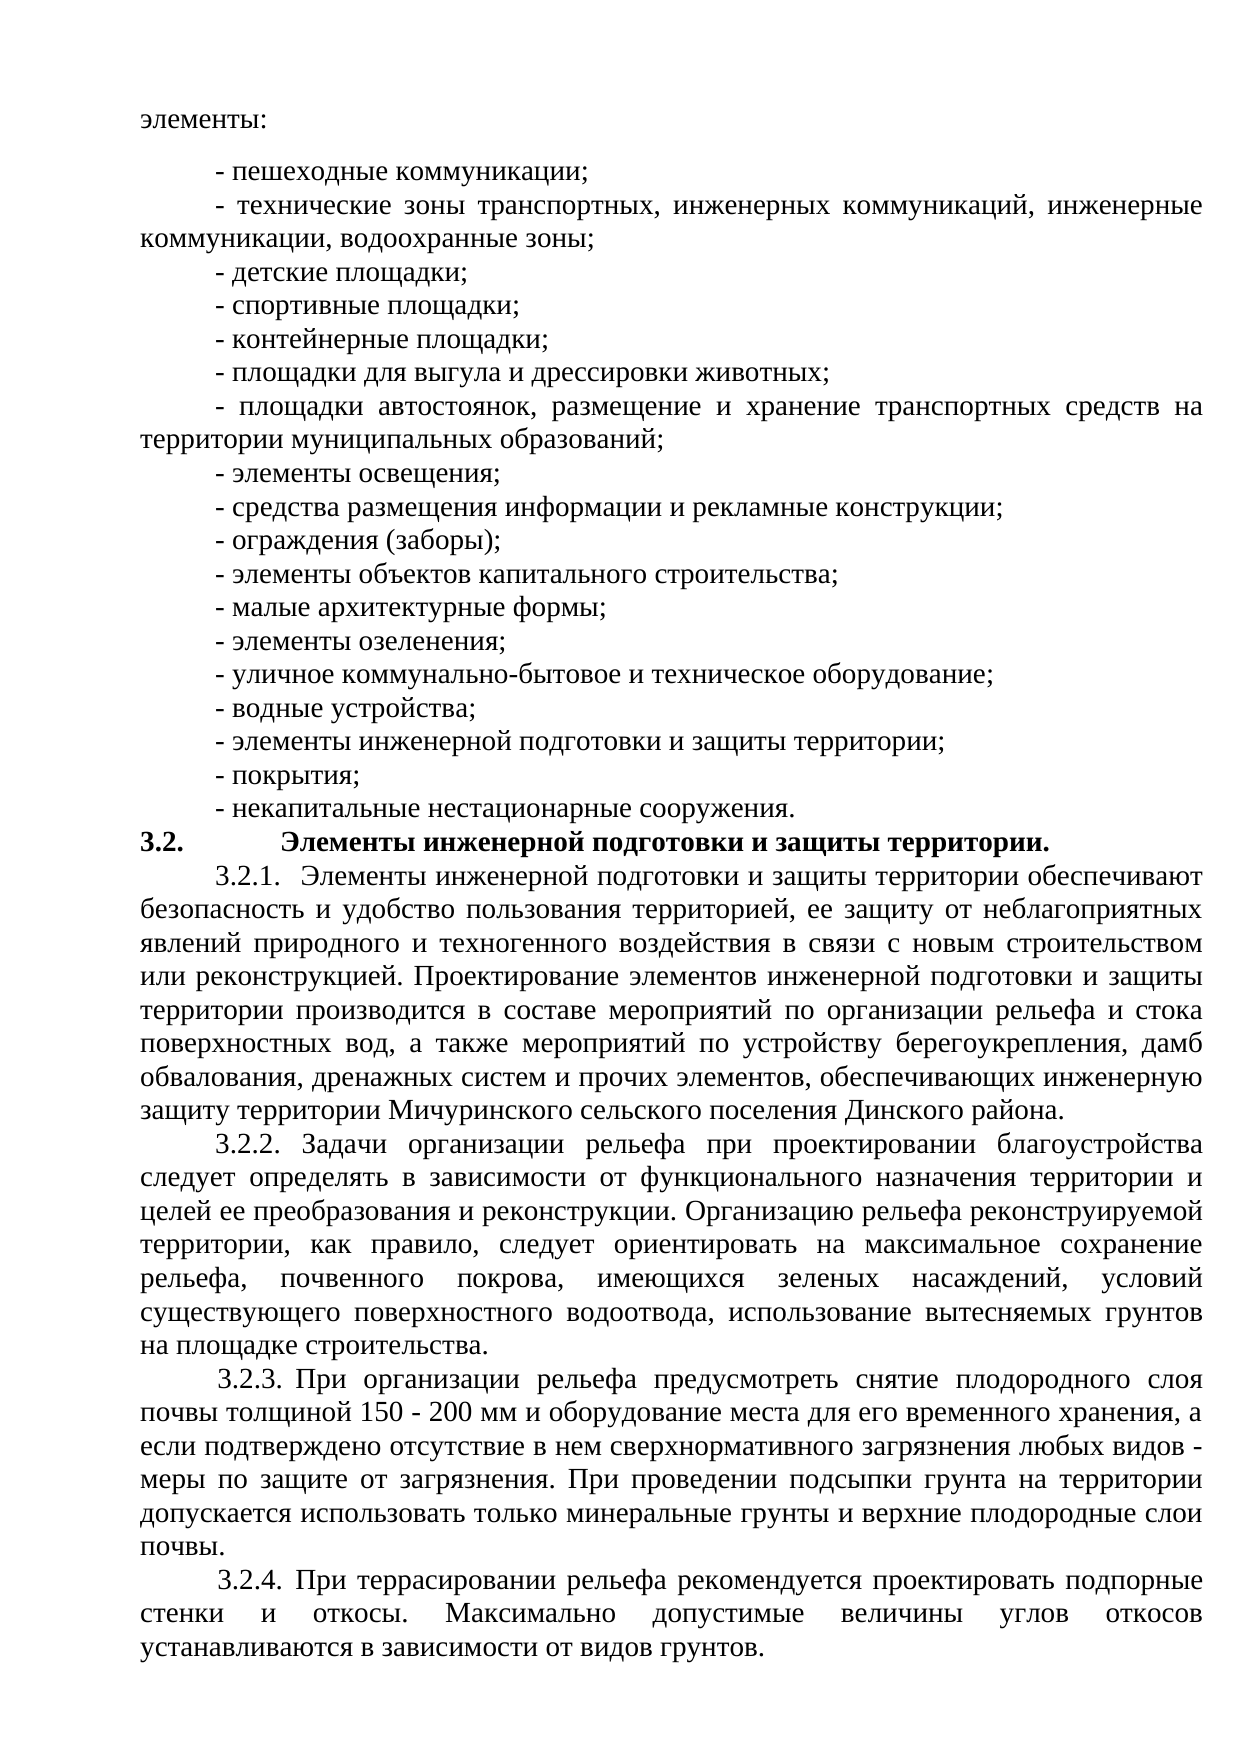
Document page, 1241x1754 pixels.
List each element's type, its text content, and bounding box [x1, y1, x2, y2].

text - малые архитектурные формы; [140, 589, 1204, 623]
list Задачи организации рельефа при проектировании благоустройства следует определять в зависимости от функционального назначения территории и целей ее преобразования и реконструкции. Организацию рельефа реконструируемой территории, как правило, следует ориентировать на максимальное сохранение рельефа, почвенного покрова, имеющихся зеленых насаждений, условий существующего поверхностного водоотвода, использование вытесняемых грунтов на площадке строительства. [140, 1126, 1204, 1361]
text - спортивные площадки; [140, 287, 1204, 321]
text - покрытия; [140, 757, 1204, 791]
text - элементы инженерной подготовки и защиты территории; [140, 723, 1204, 757]
text - контейнерные площадки; [140, 321, 1204, 354]
text - детские площадки; [140, 254, 1204, 287]
text - элементы объектов капитального строительства; [140, 556, 1204, 589]
text - ограждения (заборы); [140, 522, 1204, 556]
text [140, 101, 1204, 134]
text - площадки автостоянок, размещение и хранение транспортных средств на территории муниципальных образований; [140, 388, 1204, 455]
list Элементы инженерной подготовки и защиты территории. [140, 824, 1204, 858]
text - средства размещения информации и рекламные конструкции; [140, 489, 1204, 522]
text - элементы озеленения; [140, 623, 1204, 656]
text - уличное коммунально-бытовое и техническое оборудование; [140, 656, 1204, 690]
text - элементы освещения; [140, 455, 1204, 489]
text - технические зоны транспортных, инженерных коммуникаций, инженерные коммуникации, водоохранные зоны; [140, 187, 1204, 254]
list При организации рельефа предусмотреть снятие плодородного слоя почвы толщиной 150 - 200 мм и оборудование места для его временного хранения, а если подтверждено отсутствие в нем сверхнормативного загрязнения любых видов - меры по защите от загрязнения. При проведении подсыпки грунта на территории допускается использовать только минеральные грунты и верхние плодородные слои почвы. [140, 1361, 1204, 1562]
list Элементы инженерной подготовки и защиты территории обеспечивают безопасность и удобство пользования территорией, ее защиту от неблагоприятных явлений природного и техногенного воздействия в связи с новым строительством или реконструкцией. Проектирование элементов инженерной подготовки и защиты территории производится в составе мероприятий по организации рельефа и стока поверхностных вод, а также мероприятий по устройству берегоукрепления, дамб обвалования, дренажных систем и прочих элементов, обеспечивающих инженерную защиту территории Мичуринского сельского поселения Динского района. [140, 858, 1204, 1126]
list При террасировании рельефа рекомендуется проектировать подпорные стенки и откосы. Максимально допустимые величины углов откосов устанавливаются в зависимости от видов грунтов. [140, 1562, 1204, 1663]
text - площадки для выгула и дрессировки животных; [140, 354, 1204, 388]
text - водные устройства; [140, 690, 1204, 723]
text - пешеходные коммуникации; [140, 153, 1204, 187]
text - некапитальные нестационарные сооружения. [140, 791, 1204, 824]
